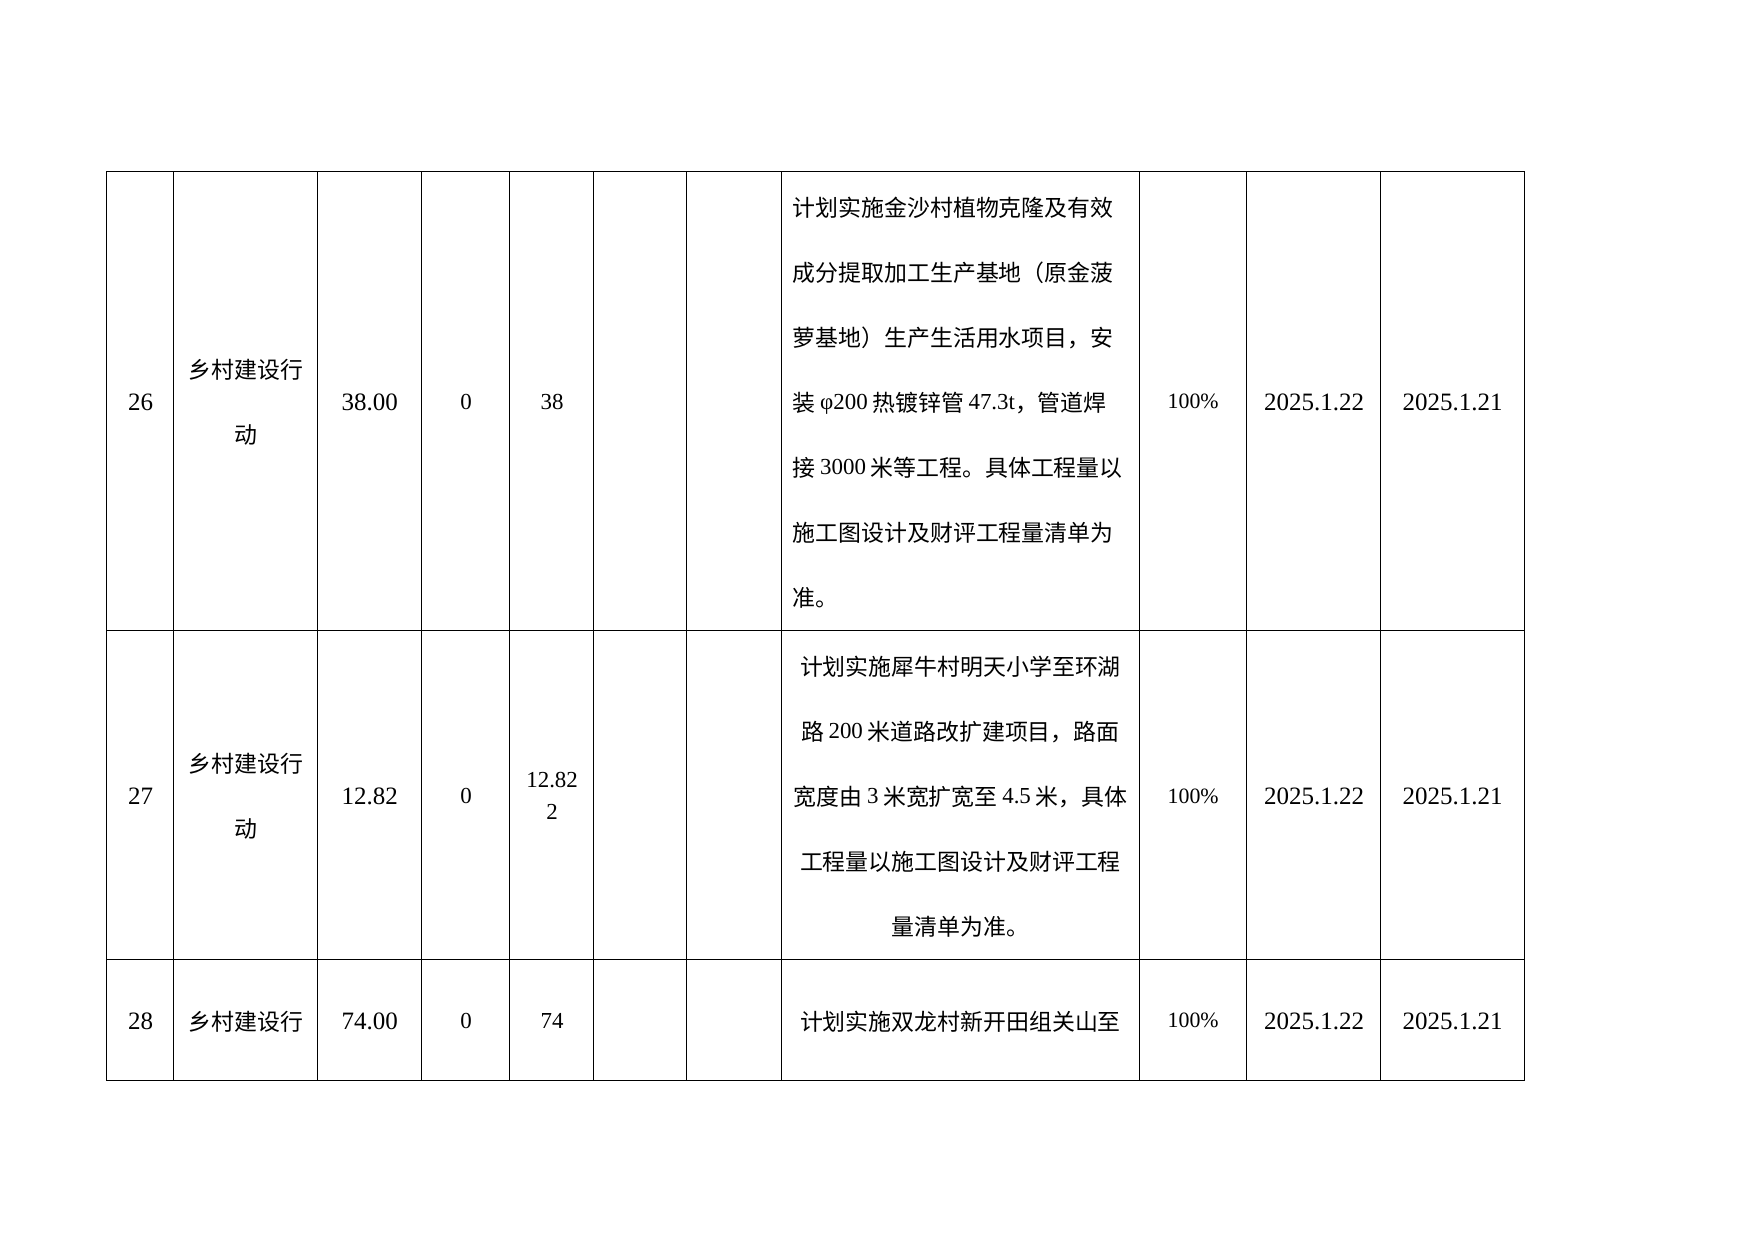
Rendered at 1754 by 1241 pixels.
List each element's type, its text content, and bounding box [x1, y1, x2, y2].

table_cell 2025.1.22 [1247, 631, 1380, 959]
table_cell 2025.1.22 [1247, 172, 1380, 630]
table_cell [594, 960, 686, 1080]
table_cell 2025.1.21 [1381, 172, 1524, 630]
table_cell 28 [107, 960, 173, 1080]
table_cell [782, 960, 1139, 1080]
table_cell 12.82 [318, 631, 421, 959]
table_cell 100% [1140, 172, 1246, 630]
table_cell 0 [422, 960, 509, 1080]
table_cell 2025.1.21 [1381, 631, 1524, 959]
table_cell 计划实施金沙村植物克隆及有效成分提取加工生产基地（原金菠萝基地）生产生活用水项目，安装φ200热镀锌管47.3t，管道焊接3000米等工程。具体工程量以施工图设计及财评工程量清单为准。 [782, 172, 1139, 630]
table_cell 乡村建设行动 [174, 960, 317, 1080]
table_cell 乡村建设行动 [174, 631, 317, 959]
table_cell 38 [510, 172, 593, 630]
table_cell 12.822 [510, 631, 593, 959]
table_cell [687, 631, 781, 959]
table_cell 2025.1.21 [1381, 960, 1524, 1080]
table_cell 74 [510, 960, 593, 1080]
table_cell 100% [1140, 631, 1246, 959]
table_cell 100% [1140, 960, 1246, 1080]
table_cell 74.00 [318, 960, 421, 1080]
table_cell 0 [422, 172, 509, 630]
table_cell [687, 960, 781, 1080]
table_cell 2025.1.22 [1247, 960, 1380, 1080]
table_cell 计划实施犀牛村明天小学至环湖路200米道路改扩建项目，路面宽度由3米宽扩宽至4.5米，具体工程量以施工图设计及财评工程量清单为准。 [782, 631, 1139, 959]
table_cell 0 [422, 631, 509, 959]
table_cell 乡村建设行动 [174, 172, 317, 630]
table_cell [594, 172, 686, 630]
table_cell 27 [107, 631, 173, 959]
table_cell [594, 631, 686, 959]
table_cell 26 [107, 172, 173, 630]
table_cell [687, 172, 781, 630]
table_cell 38.00 [318, 172, 421, 630]
